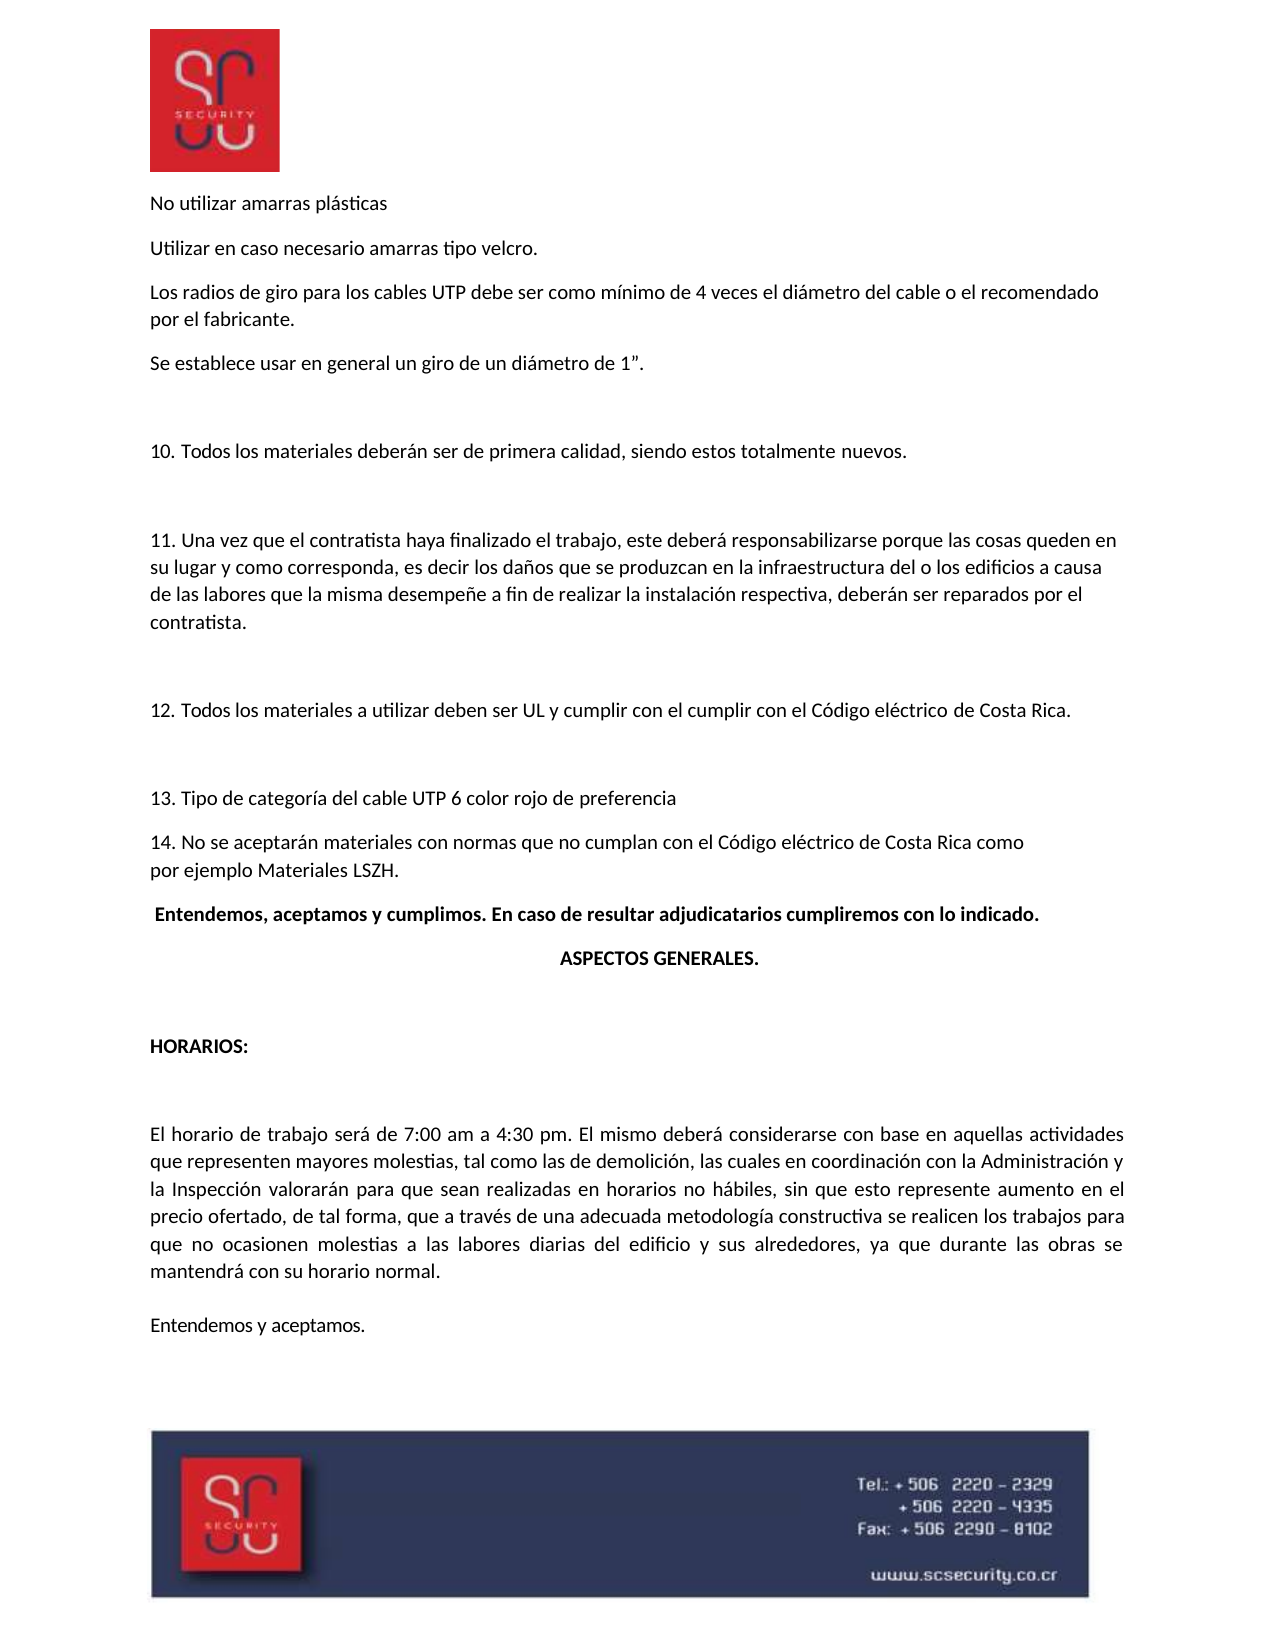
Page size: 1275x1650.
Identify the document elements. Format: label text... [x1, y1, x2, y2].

text HORARIOS: [150, 1033, 1254, 1058]
picture [146, 1428, 1100, 1604]
list No se aceptarán materiales con normas que no cumplan con el Código eléctrico de Costa Rica como por ejemplo Materiales LSZH. [150, 829, 1055, 882]
text No utilizar amarras plásticas [150, 191, 1254, 216]
list Todos los materiales deberán ser de primera calidad, siendo estos totalmente nuevos. [150, 438, 1254, 464]
list Una vez que el contratista haya finalizado el trabajo, este deberá responsabilizarse porque las cosas queden en su lugar y como corresponda, es decir los daños que se produzcan en la infraestructura del o los edificios a causa de las labores que la misma desempeñe a fin de realizar la instalación respectiva, deberán ser reparados por el contratista. [150, 527, 1124, 634]
text Se establece usar en general un giro de un diámetro de 1”. [150, 351, 1254, 376]
picture [150, 29, 280, 172]
list Tipo de categoría del cable UTP 6 color rojo de preferencia [150, 785, 1254, 811]
list Todos los materiales a utilizar deben ser UL y cumplir con el cumplir con el Código eléctrico de Costa Rica. [150, 697, 1254, 723]
text Los radios de giro para los cables UTP debe ser como mínimo de 4 veces el diámetro del cable o el recomendado por el fabricante. [150, 279, 1128, 332]
text ASPECTOS GENERALES. [537, 945, 782, 971]
text Utilizar en caso necesario amarras tipo velcro. [150, 235, 1254, 260]
text El horario de trabajo será de 7:00 am a 4:30 pm. El mismo deberá considerarse con base en aquellas actividades que representen mayores molestias, tal como las de demolición, las cuales en coordinación con la Administración y la Inspección valorarán para que sean realizadas en horarios no hábiles, sin que esto represente aumento en el precio ofertado, de tal forma, que a través de una adecuada metodología constructiva se realicen los trabajos para que no ocasionen molestias a las labores diarias del edificio y sus alrededores, ya que durante las obras se mantendrá con su horario normal. [150, 1121, 1125, 1284]
text Entendemos, aceptamos y cumplimos. En caso de resultar adjudicatarios cumpliremos con lo indicado. [154, 901, 1254, 926]
